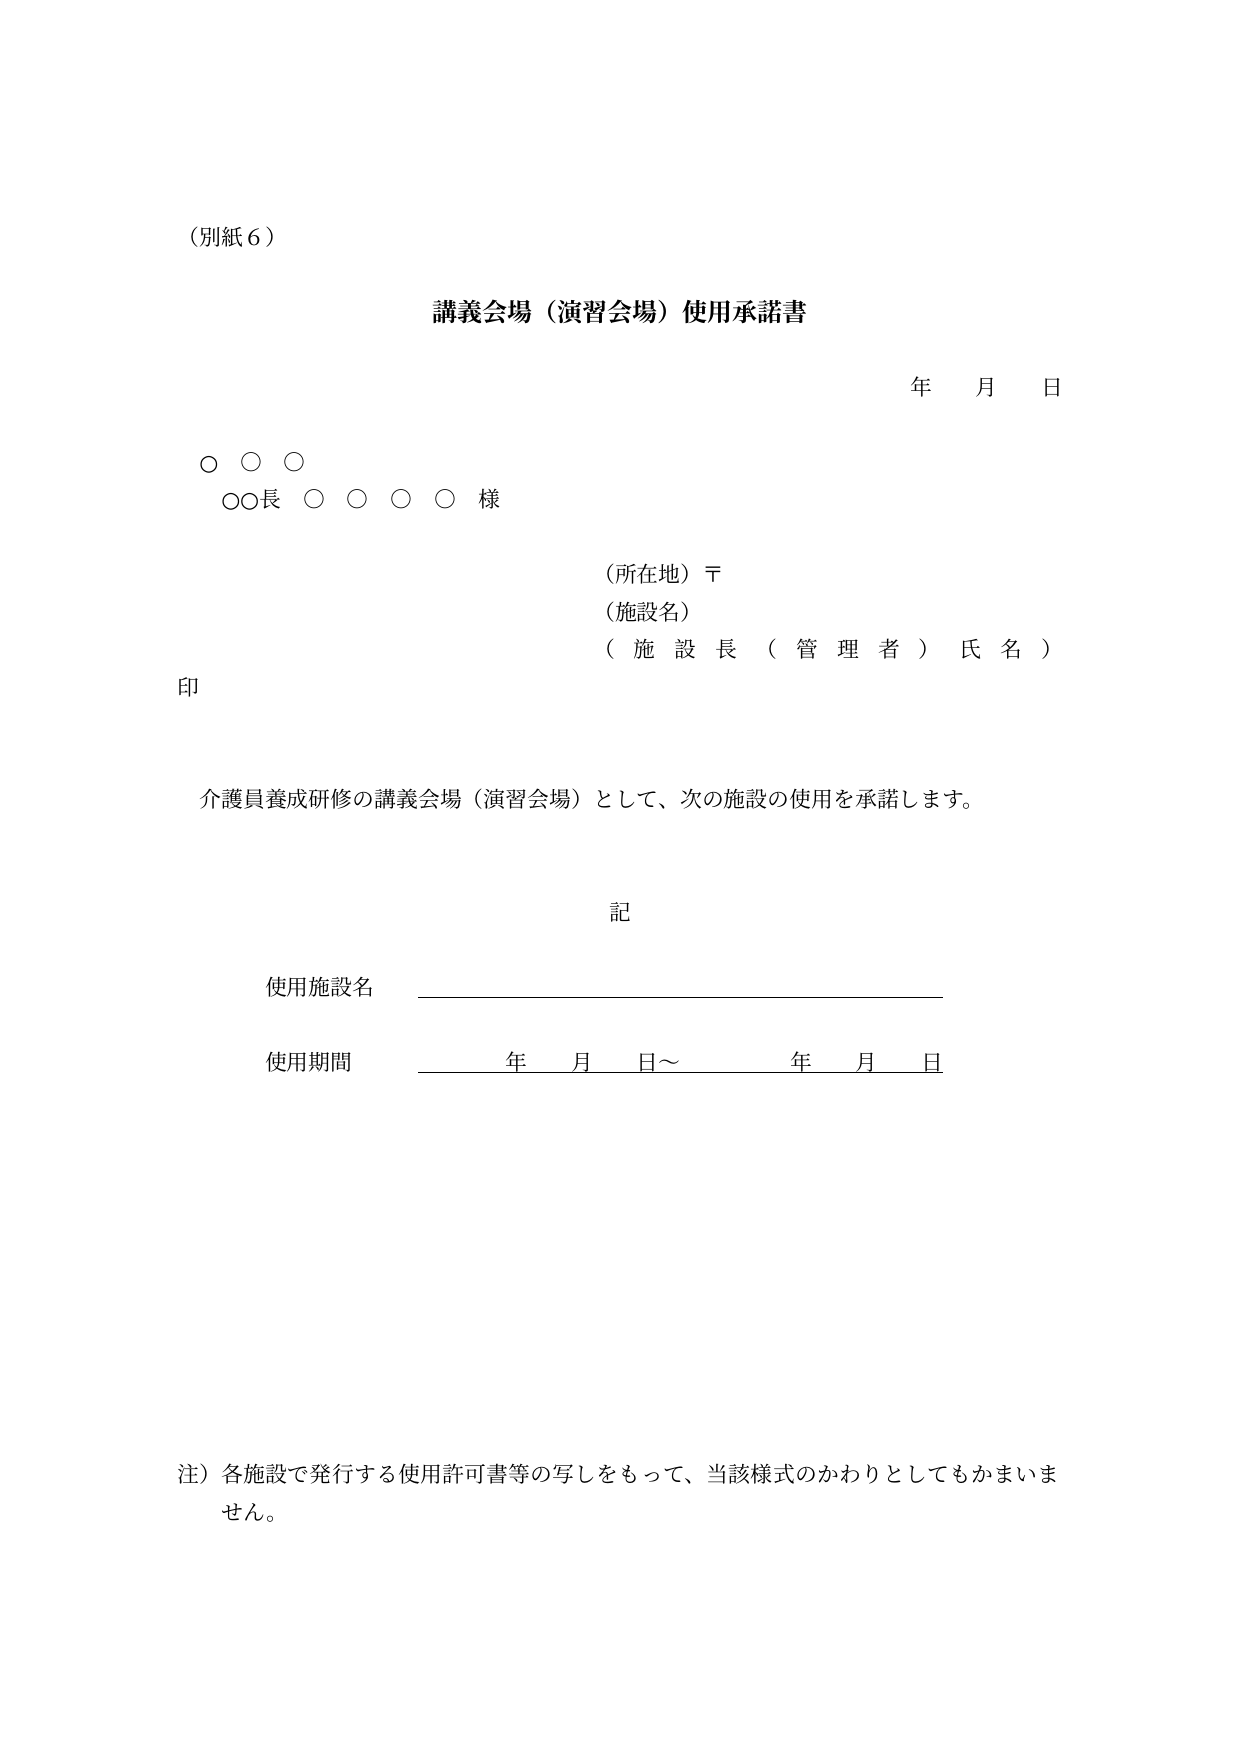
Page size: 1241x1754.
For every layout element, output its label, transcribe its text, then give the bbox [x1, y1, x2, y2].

text 使用施設名 [177, 967, 1063, 1004]
text 介護員養成研修の講義会場（演習会場）として、次の施設の使用を承諾します。 [177, 779, 1063, 817]
text （施設名） [177, 592, 1063, 629]
text （所在地）〒 [177, 554, 1063, 592]
text 使用期間 年 月 日～ 年 月 日 [177, 1042, 1063, 1079]
text （施設長（管理者）氏名） 印 [177, 629, 1063, 704]
subtitle 記 [177, 892, 1063, 929]
text 注）各施設で発行する使用許可書等の写しをもって、当該様式のかわりとしてもかまいません。 [177, 1454, 1063, 1529]
text 年 月 日 [177, 367, 1063, 404]
text ○ ○ ○ [177, 442, 1063, 479]
text ○○長 ○ ○ ○ ○ 様 [177, 479, 1063, 517]
text （別紙６） [177, 217, 1063, 254]
text 講義会場（演習会場）使用承諾書 [177, 292, 1063, 329]
